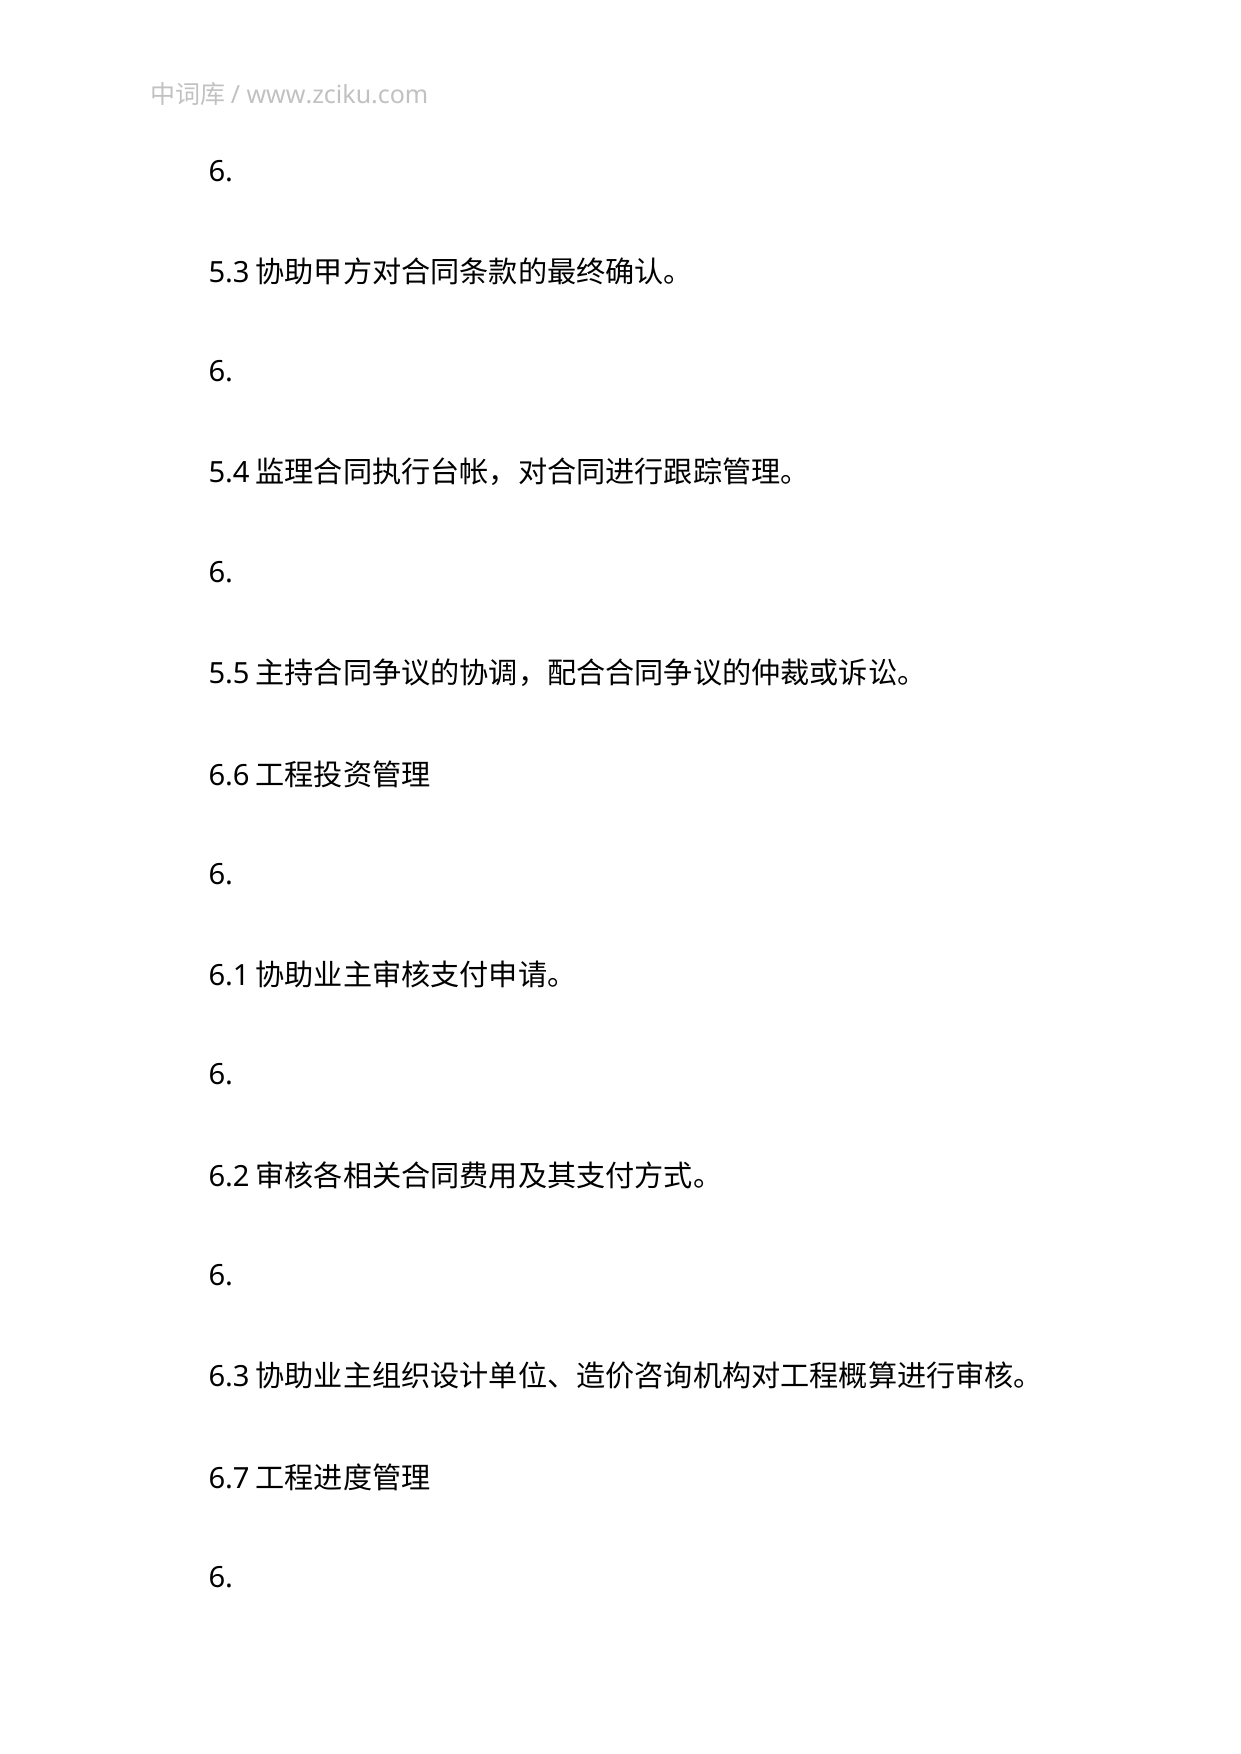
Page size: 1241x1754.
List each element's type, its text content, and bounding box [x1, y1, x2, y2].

text 5.5主持合同争议的协调，配合合同争议的仲裁或诉讼。 [150, 649, 1090, 692]
text 5.4监理合同执行台帐，对合同进行跟踪管理。 [150, 449, 1090, 491]
text 6.6工程投资管理 [150, 751, 1090, 794]
text 5.3协助甲方对合同条款的最终确认。 [150, 248, 1090, 291]
text 6. [150, 551, 1090, 591]
text 6.2审核各相关合同费用及其支付方式。 [150, 1152, 1090, 1194]
text 6. [150, 1254, 1090, 1294]
text 6.7工程进度管理 [150, 1454, 1090, 1497]
text 6. [150, 350, 1090, 390]
text 6.3协助业主组织设计单位、造价咨询机构对工程概算进行审核。 [150, 1352, 1090, 1395]
text 6.1协助业主审核支付申请。 [150, 952, 1090, 994]
text 6. [150, 853, 1090, 893]
text 6. [150, 1054, 1090, 1093]
text 6. [150, 150, 1090, 190]
text 6. [150, 1556, 1090, 1596]
